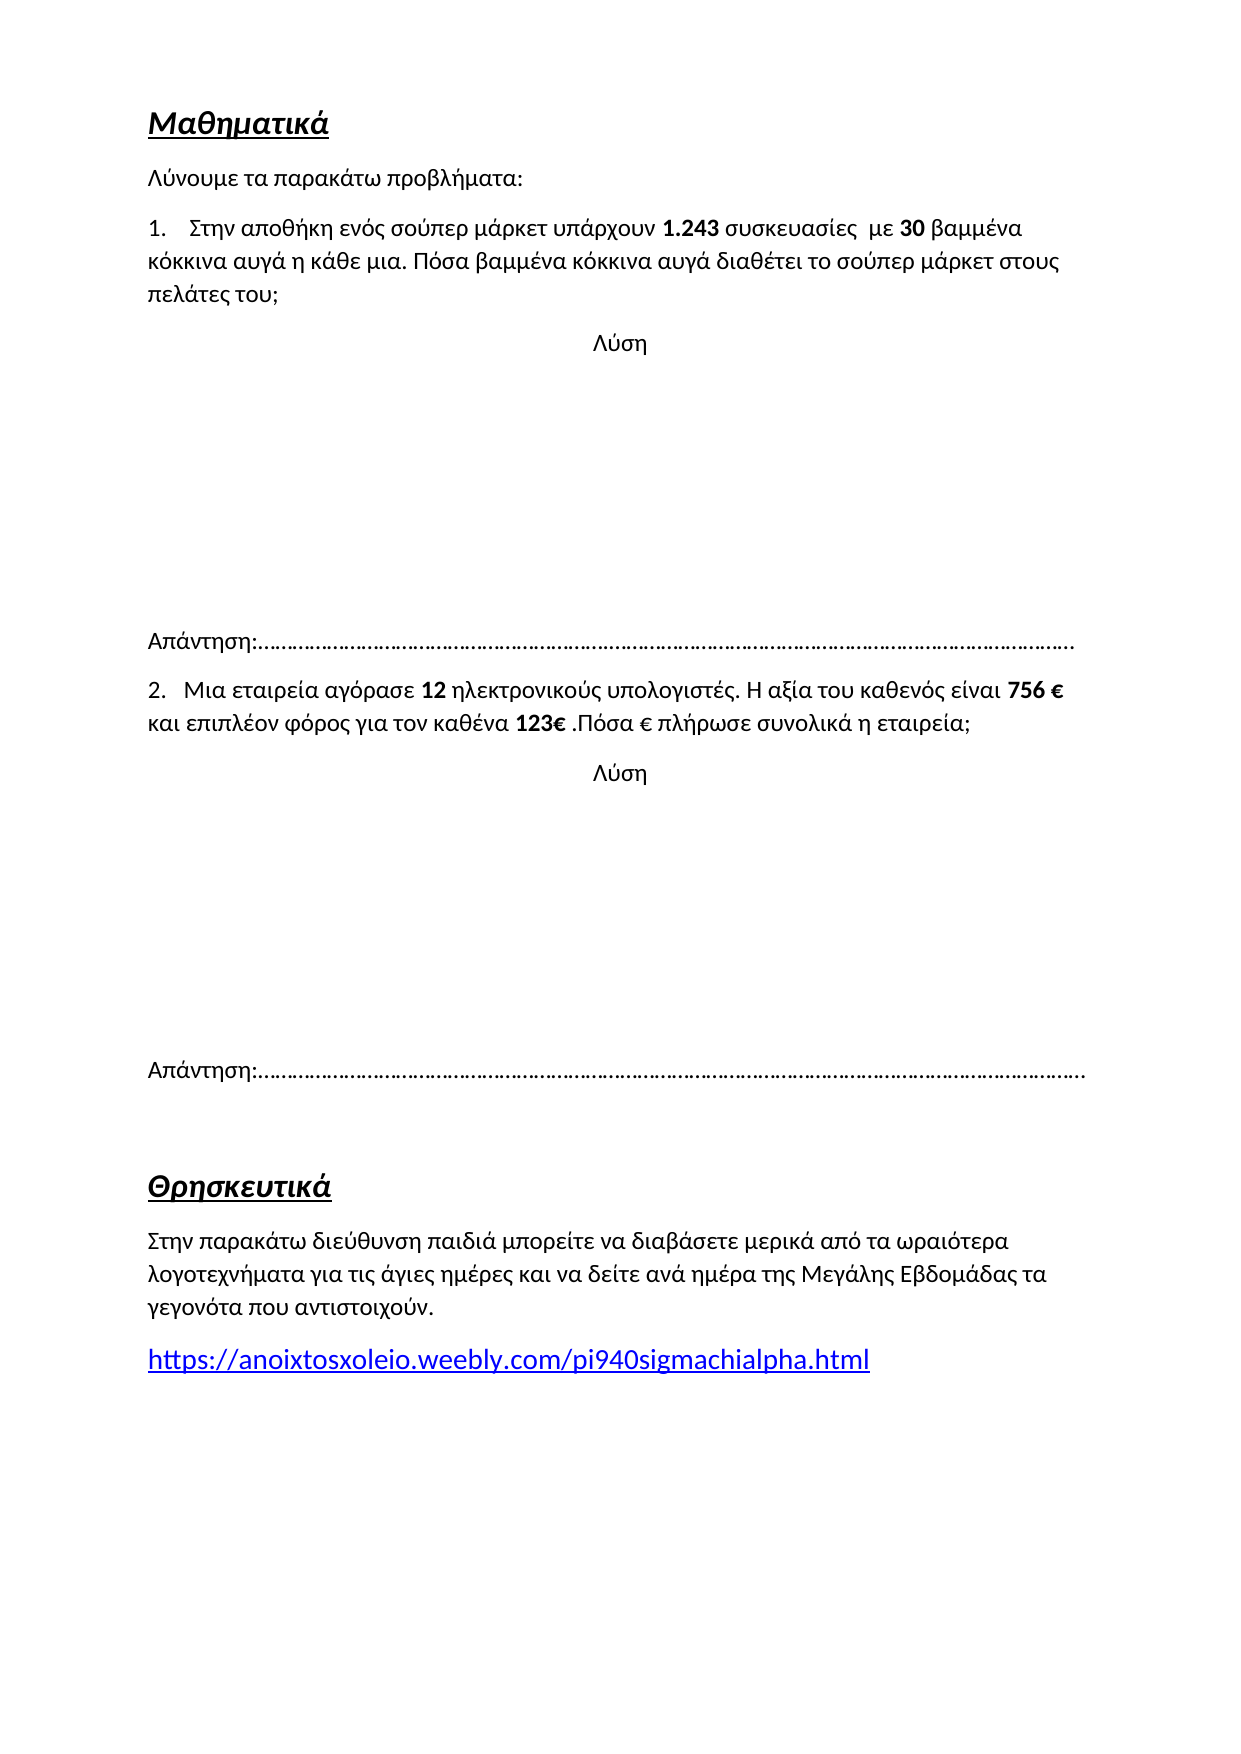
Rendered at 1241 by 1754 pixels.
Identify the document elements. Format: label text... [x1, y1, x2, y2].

text Στην παρακάτω διεύθυνση παιδιά μπορείτε να διαβάσετε μερικά από τα ωραιότερα λογοτεχνήματα για τις άγιες ημέρες και να δείτε ανά ημέρα της Μεγάλης Εβδομάδας τα γεγονότα που αντιστοιχούν. [148, 1225, 1092, 1322]
text 2. Μια εταιρεία αγόρασε 12 ηλεκτρονικούς υπολογιστές. Η αξία του καθενός είναι 756 € και επιπλέον φόρος για τον καθένα 123€ .Πόσα € πλήρωσε συνολικά η εταιρεία; [148, 674, 1092, 738]
text 1. Στην αποθήκη ενός σούπερ μάρκετ υπάρχουν 1.243 συσκευασίες με 30 βαμμένα κόκκινα αυγά η κάθε μια. Πόσα βαμμένα κόκκινα αυγά διαθέτει το σούπερ μάρκετ στους πελάτες του; [148, 212, 1092, 308]
text Απάντηση:…………………………………………………….……………………………………………………………………… [148, 625, 1092, 656]
text Λύση [148, 327, 1092, 358]
text Λύση [148, 757, 1092, 788]
text https://anoixtosxoleio.weebly.com/pi940sigmachialpha.html [148, 1341, 1092, 1376]
text Μαθηματικά [148, 102, 1092, 143]
text Απάντηση:……………………………………………………………………………………………………………………………… [148, 1054, 1092, 1085]
text Λύνουμε τα παρακάτω προβλήματα: [148, 162, 1092, 193]
text Θρησκευτικά [148, 1165, 1092, 1206]
